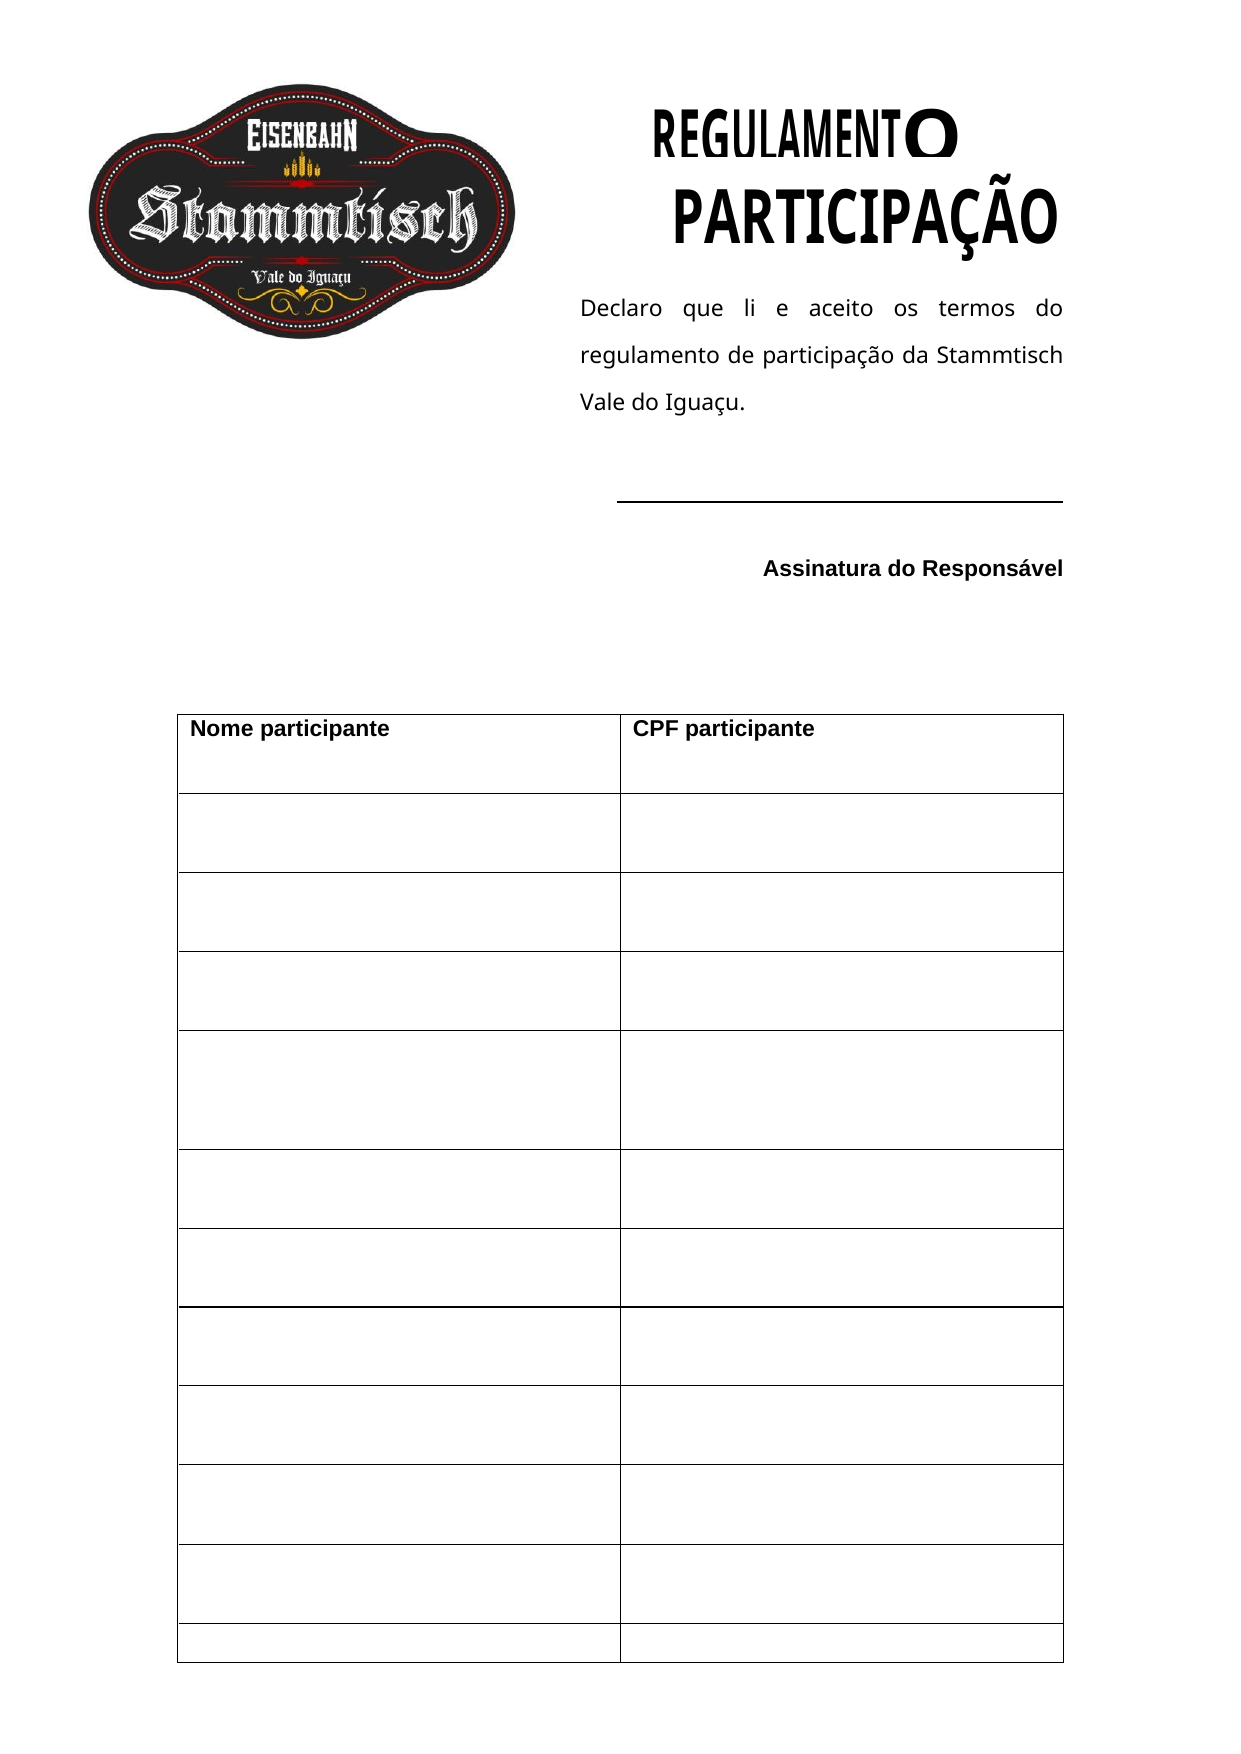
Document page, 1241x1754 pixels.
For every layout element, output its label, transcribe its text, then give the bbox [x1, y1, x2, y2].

table_cell [621, 1229, 1063, 1306]
table_cell [621, 1545, 1063, 1623]
table_header Nome participante [178, 715, 620, 793]
picture [87, 79, 520, 344]
table_cell [621, 952, 1063, 1029]
table_cell [621, 873, 1063, 951]
table_cell [621, 1150, 1063, 1227]
table_cell [178, 794, 620, 872]
table_cell [621, 1308, 1063, 1385]
table_cell [178, 1229, 620, 1306]
table_cell [178, 873, 620, 951]
table_cell [178, 1307, 620, 1385]
text Assinatura do Responsável [763, 555, 1076, 582]
table_cell [621, 1624, 1063, 1662]
table_cell [621, 1465, 1063, 1544]
table_cell [621, 1386, 1063, 1464]
table_cell [178, 1386, 620, 1464]
table_cell [178, 1465, 620, 1544]
subtitle PARTICIPAÇÃO [671, 163, 1076, 266]
table_cell [178, 952, 620, 1029]
table_cell [178, 1150, 620, 1227]
table_header CPF participante [621, 715, 1063, 793]
table_cell [178, 1624, 620, 1662]
table_cell [621, 1031, 1063, 1148]
table_cell [621, 794, 1063, 872]
table_cell [178, 1545, 620, 1623]
text Declaro que li e aceito os termos do regulamento de participação da Stammtisch Vale do Iguaçu. [580, 292, 1063, 417]
table_cell [178, 1031, 620, 1148]
